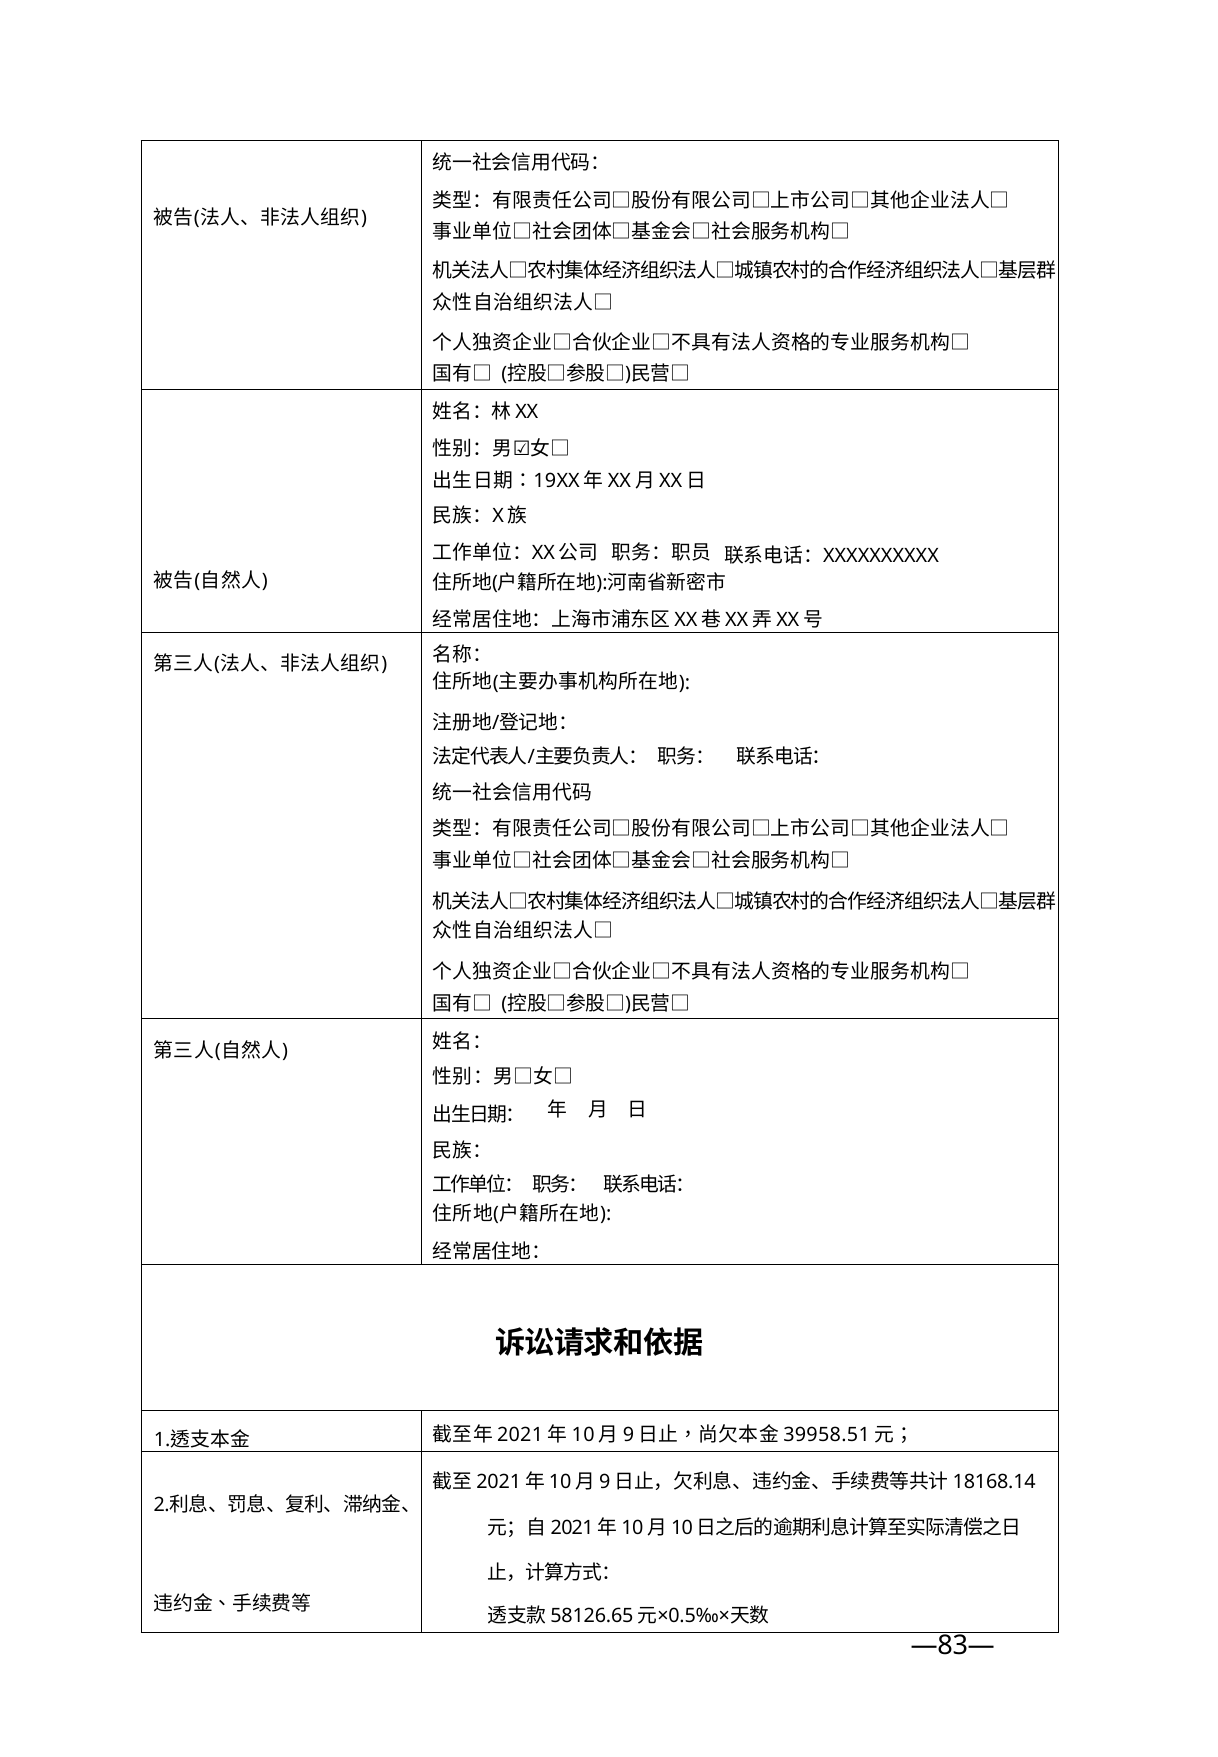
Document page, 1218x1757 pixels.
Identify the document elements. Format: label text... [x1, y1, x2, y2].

table_cell 名称： 住所地(主要办事机构所在地): 注册地/登记地： 法定代表人/主要负责人： 职务： 联系电话： 统一社会信用代码 类型：有限责任公司□股份有限公司□上市公司□其他企业法人□ 事业单位□社会团体□基金会□社会服务机构□ 机关法人□农村集体经济组织法人□城镇农村的合作经济组织法人□基层群 众性自治组织法人□ 个人独资企业□合伙企业□不具有法人资格的专业服务机构□ 国有□ (控股□参股□)民营□ [422, 633, 1058, 1018]
table_cell 1.透支本金 [142, 1411, 421, 1451]
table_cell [142, 1452, 421, 1632]
table_cell 姓名：林XX 性别：男☑女□ 出生日期：19XX年XX月XX日 民族：X族 工作单位：XX公司 职务：职员 联系电话：XXXXXXXXXX 住所地(户籍所在地):河南省新密市 经常居住地：上海市浦东区XX巷XX弄XX号 [422, 390, 1058, 632]
table_cell 姓名： 性别：男□女□ 出生日期： 年 月 日 民族： 工作单位： 职务： 联系电话： 住所地(户籍所在地): 经常居住地： [422, 1019, 1058, 1263]
table_cell 被告(自然人) [142, 390, 421, 632]
table_cell 截至年2021年10月9日止，尚欠本金39958.51元； [422, 1411, 1058, 1451]
table_cell 第三人(法人、非法人组织) [142, 633, 421, 1018]
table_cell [422, 1452, 1058, 1632]
table_cell 第三人(自然人) [142, 1019, 421, 1263]
table_header 被告(法人、非法人组织) [142, 141, 421, 388]
table_header 统一社会信用代码： 类型：有限责任公司□股份有限公司□上市公司□其他企业法人□ 事业单位□社会团体□基金会□社会服务机构□ 机关法人□农村集体经济组织法人□城镇农村的合作经济组织法人□基层群 众性自治组织法人□ 个人独资企业□合伙企业□不具有法人资格的专业服务机构□ 国有□ (控股□参股□)民营□ [422, 141, 1058, 388]
table_cell 诉讼请求和依据 [142, 1265, 1058, 1410]
